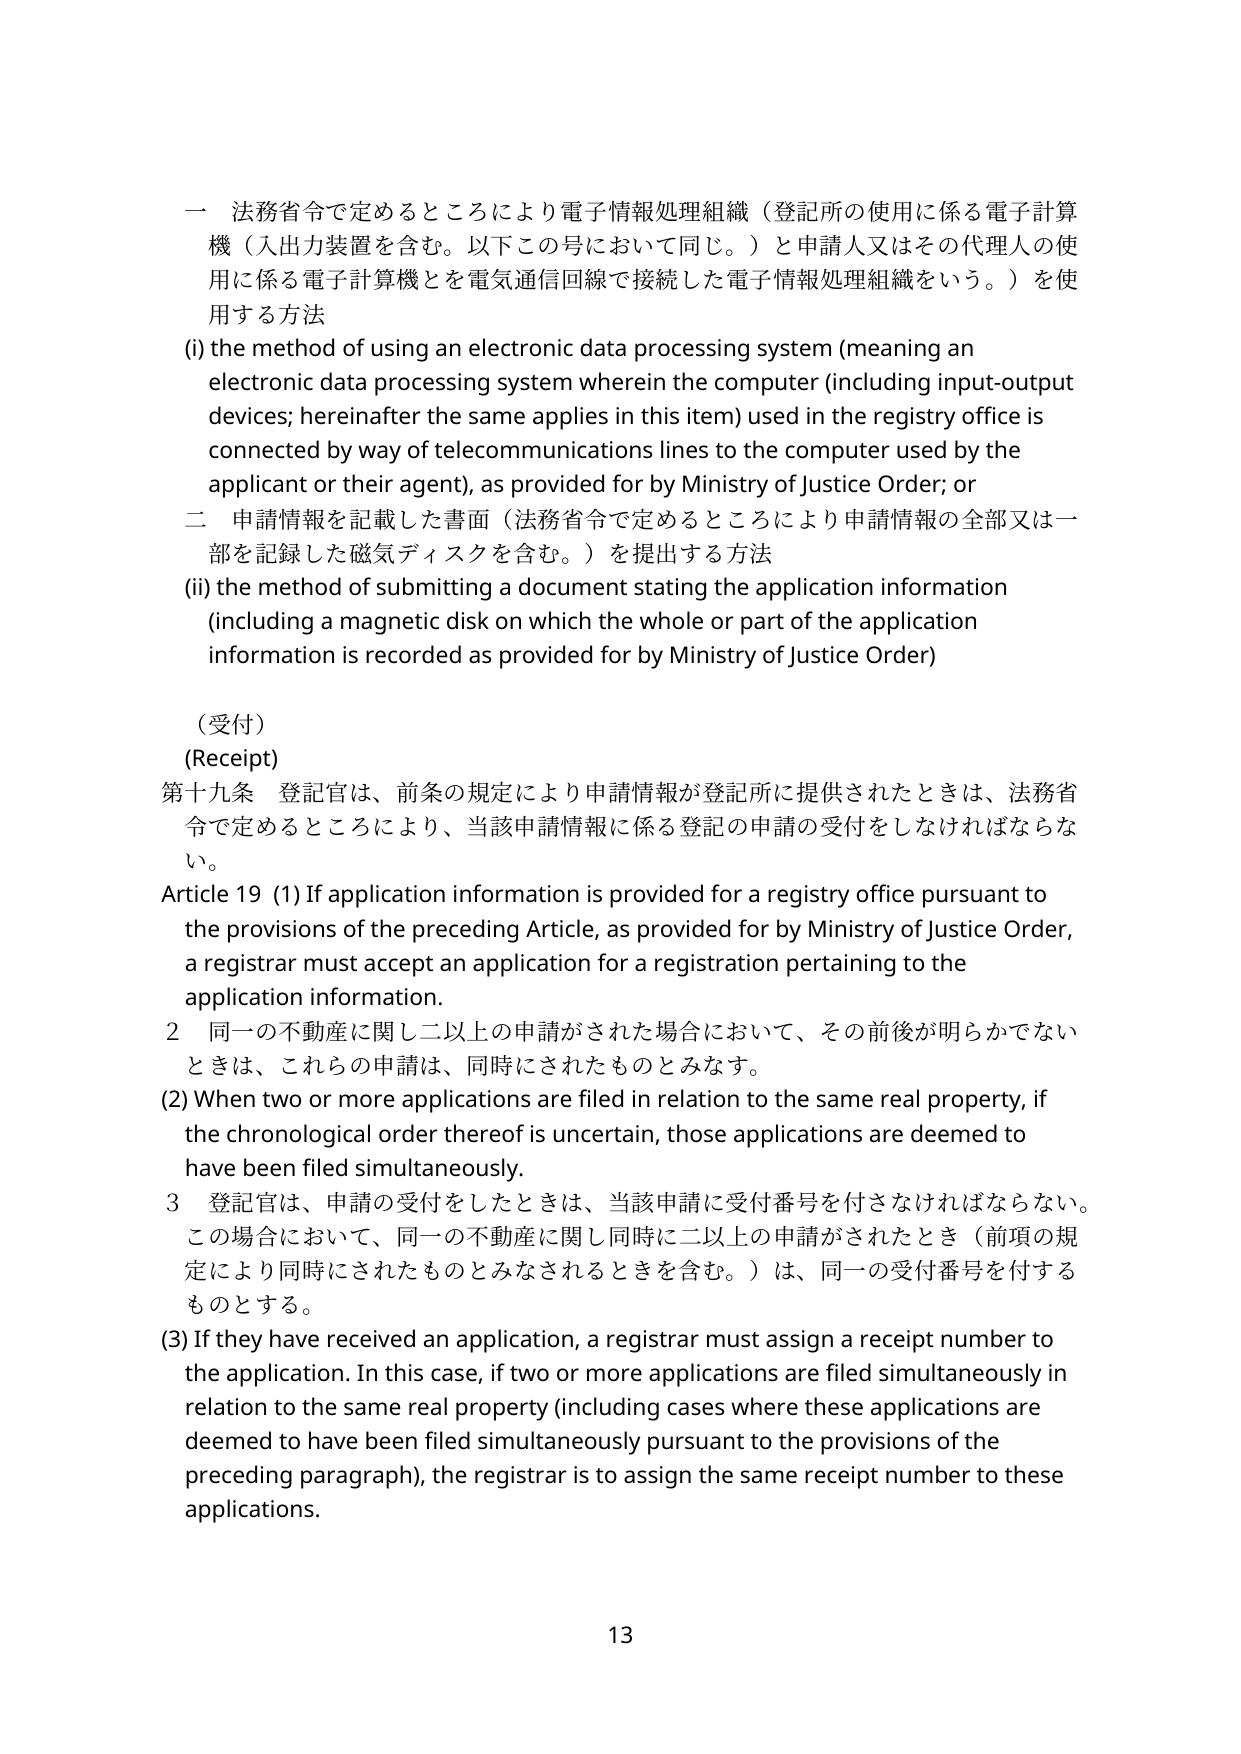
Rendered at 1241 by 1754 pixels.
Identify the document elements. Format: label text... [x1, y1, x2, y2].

text (i) the method of using an electronic data processing system (meaning an electronic data processing system wherein the computer (including input-output devices; hereinafter the same applies in this item) used in the registry office is connected by way of telecommunications lines to the computer used by the applicant or their agent), as provided for by Ministry of Justice Order; or [184, 330, 1079, 501]
text (ii) the method of submitting a document stating the application information (including a magnetic disk on which the whole or part of the application information is recorded as provided for by Ministry of Justice Order) [184, 569, 1079, 672]
text (3) If they have received an application, a registrar must assign a receipt number to the application. In this case, if two or more applications are filed simultaneously in relation to the same real property (including cases where these applications are deemed to have been filed simultaneously pursuant to the provisions of the preceding paragraph), the registrar is to assign the same receipt number to these applications. [161, 1321, 1079, 1526]
text （受付） [184, 706, 1079, 740]
text ３ 登記官は、申請の受付をしたときは、当該申請に受付番号を付さなければならない。この場合において、同一の不動産に関し同時に二以上の申請がされたとき（前項の規定により同時にされたものとみなされるときを含む。）は、同一の受付番号を付するものとする。 [161, 1184, 1079, 1321]
text ２ 同一の不動産に関し二以上の申請がされた場合において、その前後が明らかでないときは、これらの申請は、同時にされたものとみなす。 [161, 1014, 1079, 1082]
text (Receipt) [184, 740, 1079, 774]
text 第十九条 登記官は、前条の規定により申請情報が登記所に提供されたときは、法務省令で定めるところにより、当該申請情報に係る登記の申請の受付をしなければならない。 [161, 774, 1079, 877]
text 一 法務省令で定めるところにより電子情報処理組織（登記所の使用に係る電子計算機（入出力装置を含む。以下この号において同じ。）と申請人又はその代理人の使用に係る電子計算機とを電気通信回線で接続した電子情報処理組織をいう。）を使用する方法 [184, 194, 1079, 330]
text 二 申請情報を記載した書面（法務省令で定めるところにより申請情報の全部又は一部を記録した磁気ディスクを含む。）を提出する方法 [184, 501, 1079, 569]
text (2) When two or more applications are filed in relation to the same real property, if the chronological order thereof is uncertain, those applications are deemed to have been filed simultaneously. [161, 1082, 1079, 1184]
text Article 19 (1) If application information is provided for a registry office pursuant to the provisions of the preceding Article, as provided for by Ministry of Justice Order, a registrar must accept an application for a registration pertaining to the application information. [161, 877, 1079, 1014]
